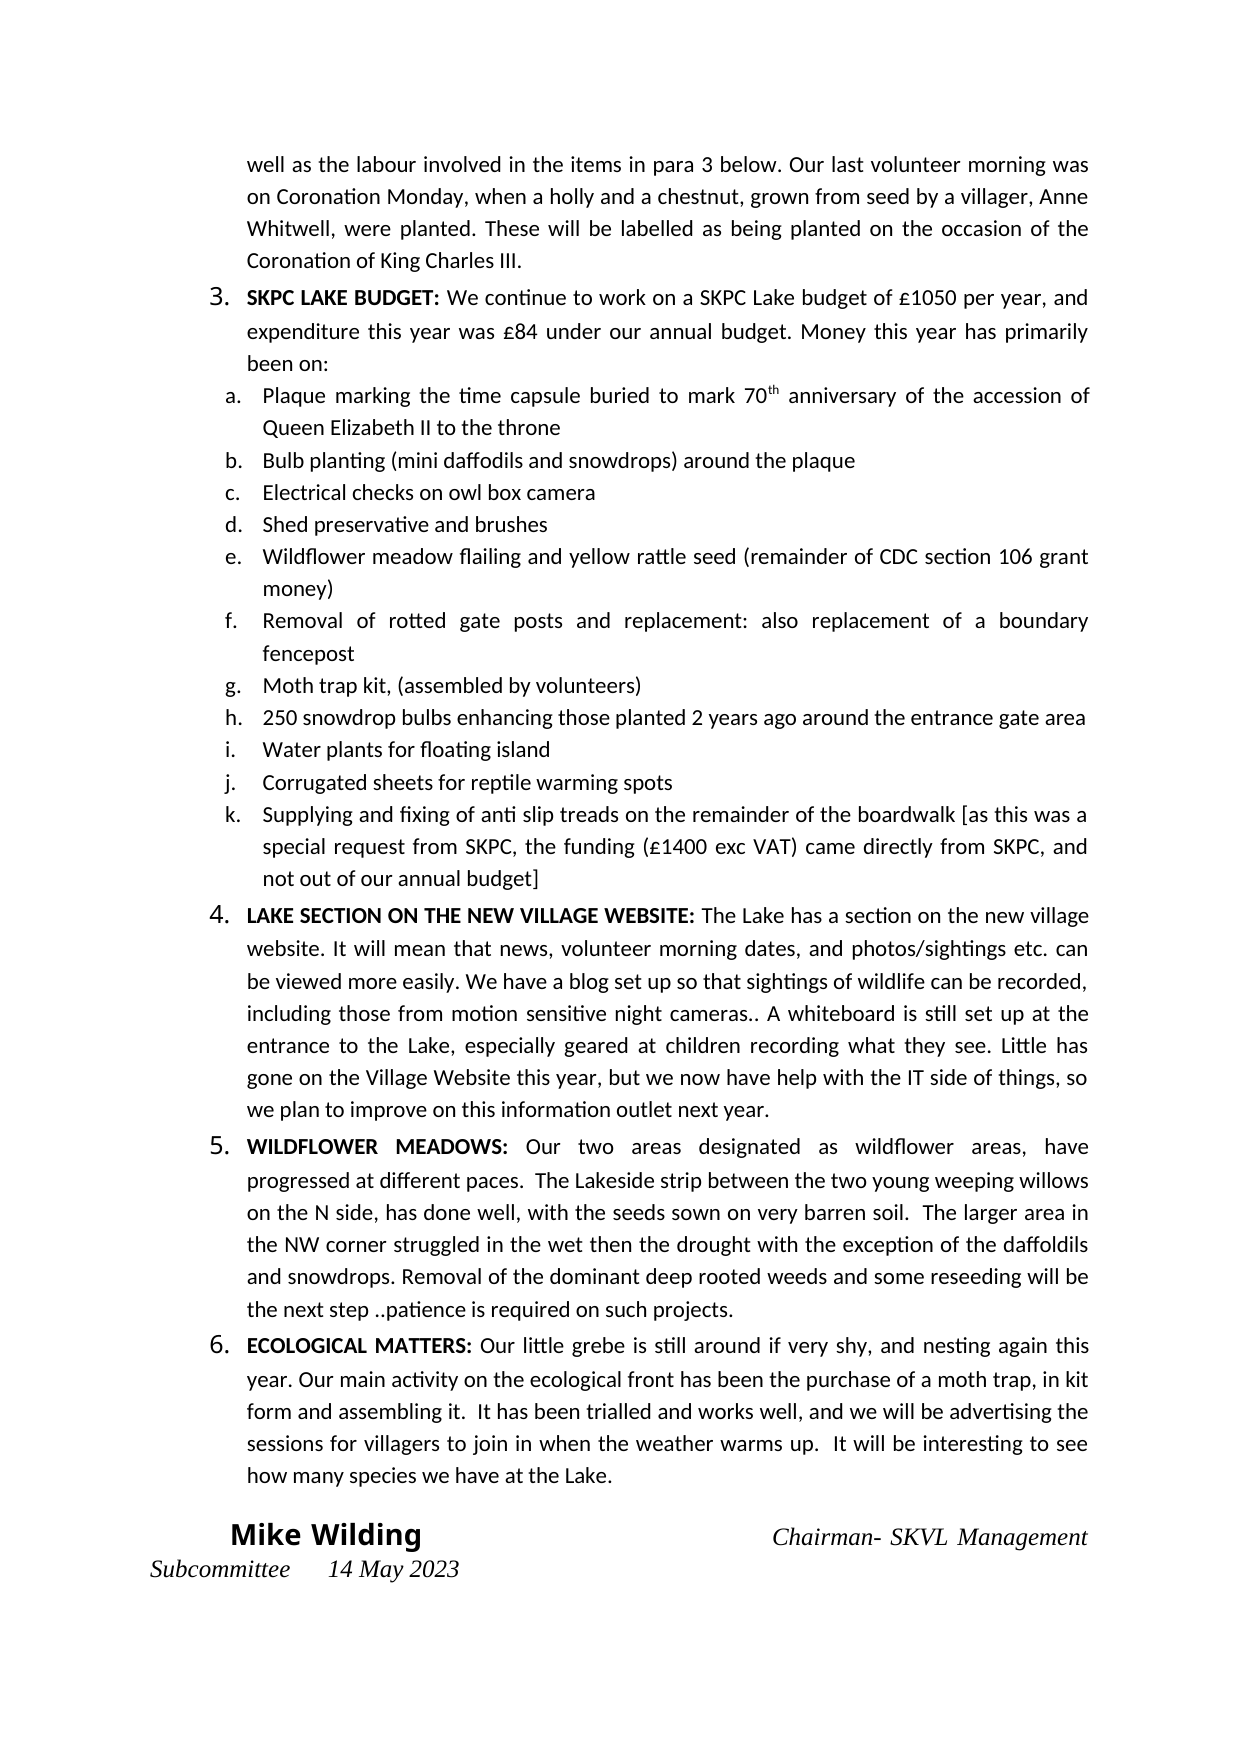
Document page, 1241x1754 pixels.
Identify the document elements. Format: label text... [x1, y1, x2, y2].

list 250 snowdrop bulbs enhancing those planted 2 years ago around the entrance gate area [225, 703, 1090, 731]
list WILDFLOWER MEADOWS: Our two areas designated as wildflower areas, have progressed at different paces. The Lakeside strip between the two young weeping willows on the N side, has done well, with the seeds sown on very barren soil. The larger area in the NW corner struggled in the wet then the drought with the exception of the daffoldils and snowdrops. Removal of the dominant deep rooted weeds and some reseeding will be the next step ..patience is required on such projects. [209, 1128, 1090, 1323]
list Shed preservative and brushes [225, 510, 1090, 538]
list Removal of rotted gate posts and replacement: also replacement of a boundary fencepost [225, 607, 1090, 667]
list Moth trap kit, (assembled by volunteers) [225, 671, 1090, 699]
list Supplying and fixing of anti slip treads on the remainder of the boardwalk [as this was a special request from SKPC, the funding (£1400 exc VAT) came directly from SKPC, and not out of our annual budget] [225, 800, 1090, 892]
text Mike Wilding Chairman- SKVL Management Subcommittee 14 May 2023 [150, 1515, 1090, 1583]
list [209, 150, 1090, 274]
list Plaque marking the time capsule buried to mark 70th anniversary of the accession of Queen Elizabeth II to the throne [225, 381, 1090, 442]
list Wildflower meadow flailing and yellow rattle seed (remainder of CDC section 106 grant money) [225, 542, 1090, 602]
list LAKE SECTION ON THE NEW VILLAGE WEBSITE: The Lake has a section on the new village website. It will mean that news, volunteer morning dates, and photos/sightings etc. can be viewed more easily. We have a blog set up so that sightings of wildlife can be recorded, including those from motion sensitive night cameras.. A whiteboard is still set up at the entrance to the Lake, especially geared at children recording what they see. Little has gone on the Village Website this year, but we now have help with the IT side of things, so we plan to improve on this information outlet next year. [209, 896, 1090, 1123]
list Bulb planting (mini daffodils and snowdrops) around the plaque [225, 446, 1090, 474]
list Corrugated sheets for reptile warming spots [225, 768, 1090, 796]
list Electrical checks on owl box camera [225, 478, 1090, 506]
list Water plants for floating island [225, 735, 1090, 763]
list ECOLOGICAL MATTERS: Our little grebe is still around if very shy, and nesting again this year. Our main activity on the ecological front has been the purchase of a moth trap, in kit form and assembling it. It has been trialled and works well, and we will be advertising the sessions for villagers to join in when the weather warms up. It will be interesting to see how many species we have at the Lake. [209, 1327, 1090, 1490]
list SKPC LAKE BUDGET: We continue to work on a SKPC Lake budget of £1050 per year, and expenditure this year was £84 under our annual budget. Money this year has primarily been on: [209, 279, 1090, 377]
